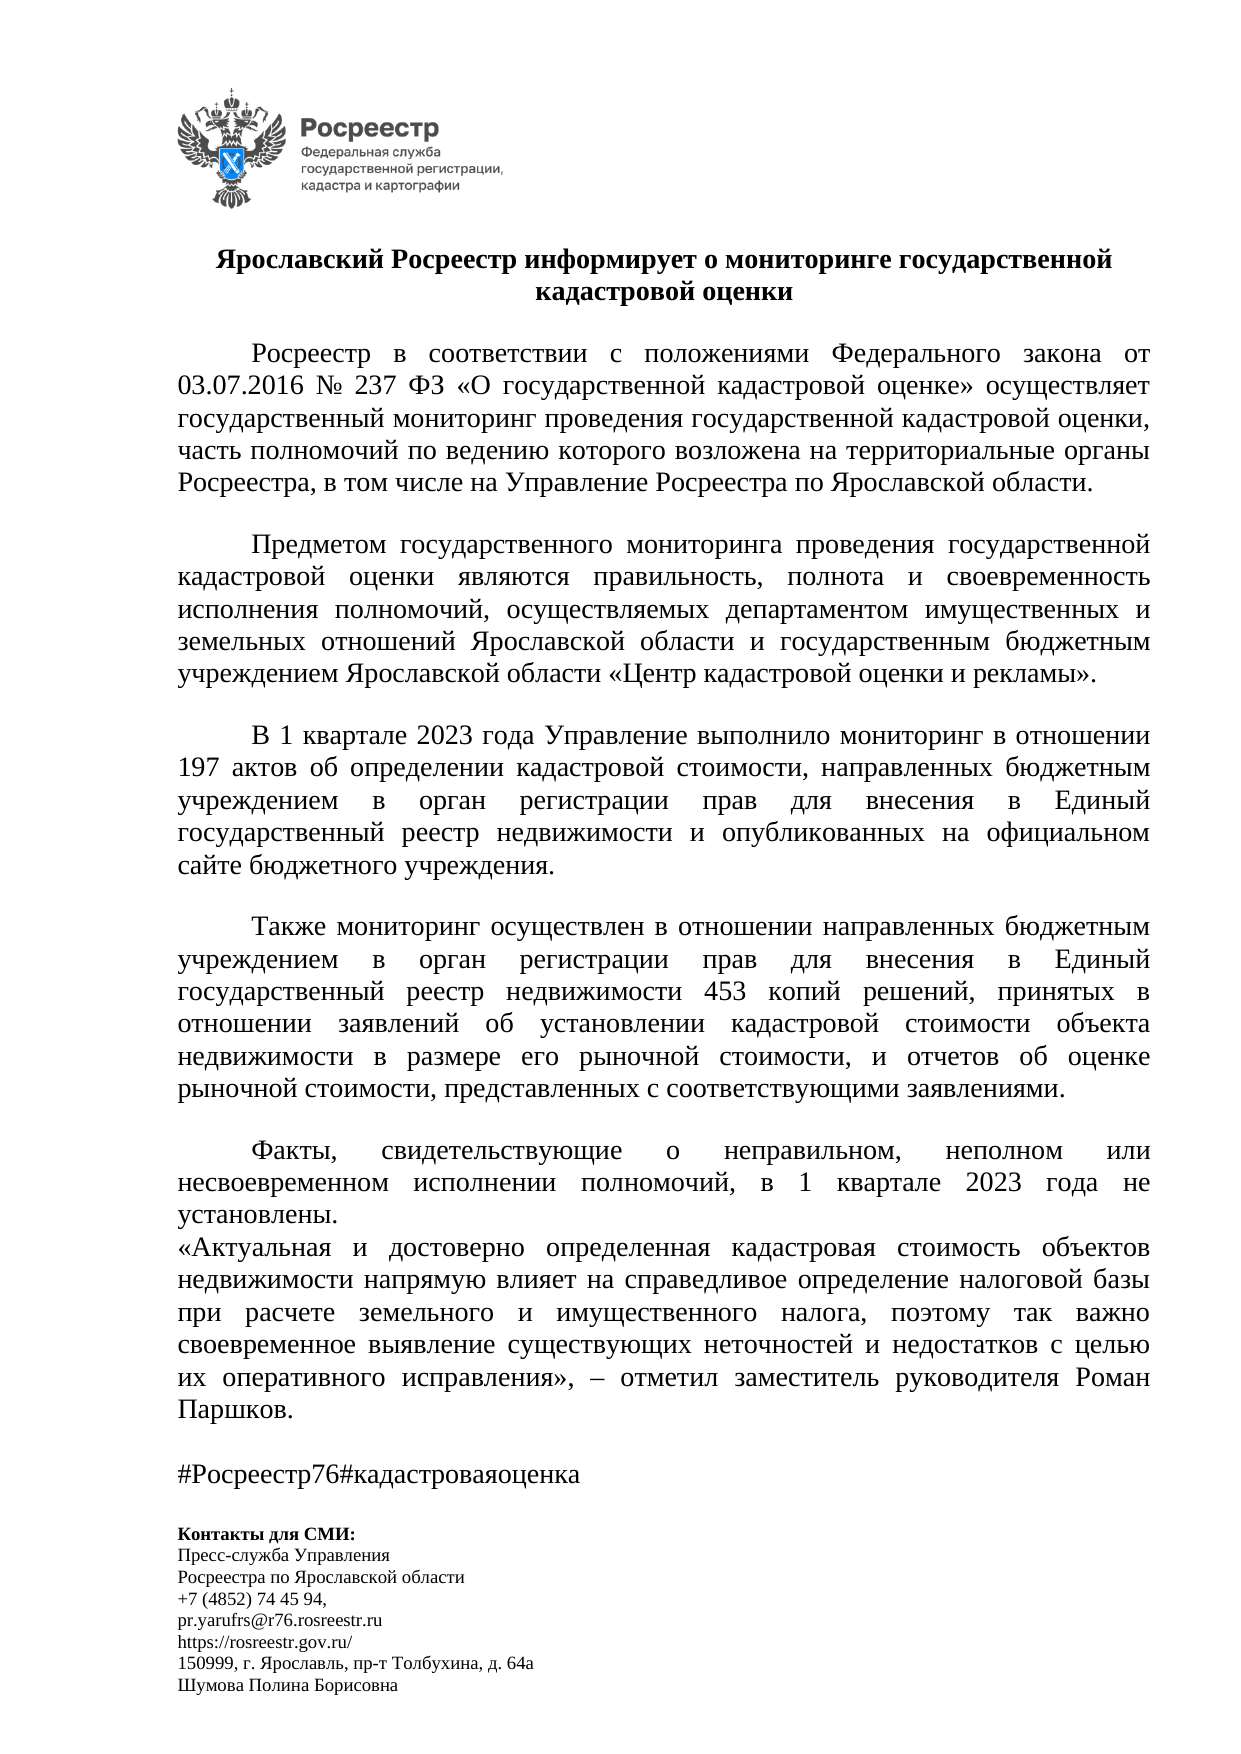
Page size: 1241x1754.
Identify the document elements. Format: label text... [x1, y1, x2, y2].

text https://rosreestr.gov.ru/ [177, 1631, 1152, 1652]
picture [177, 88, 503, 209]
text Контакты для СМИ: [177, 1523, 1152, 1544]
text Предметом государственного мониторинга проведения государственной кадастровой оценки являются правильность, полнота и своевременность исполнения полномочий, осуществляемых департаментом имущественных и земельных отношений Ярославской области и государственным бюджетным учреждением Ярославской области «Центр кадастровой оценки и рекламы». [177, 527, 1152, 689]
text В 1 квартале 2023 года Управление выполнило мониторинг в отношении 197 актов об определении кадастровой стоимости, направленных бюджетным учреждением в орган регистрации прав для внесения в Единый государственный реестр недвижимости и опубликованных на официальном сайте бюджетного учреждения. [177, 718, 1152, 880]
text Факты, свидетельствующие о неправильном, неполном или несвоевременном исполнении полномочий, в 1 квартале 2023 года не установлены. [177, 1133, 1152, 1230]
text Шумова Полина Борисовна [177, 1674, 1152, 1695]
text Росреестр в соответствии с положениями Федерального закона от 03.07.2016 № 237 ФЗ «О государственной кадастровой оценке» осуществляет государственный мониторинг проведения государственной кадастровой оценки, часть полномочий по ведению которого возложена на территориальные органы Росреестра, в том числе на Управление Росреестра по Ярославской области. [177, 336, 1152, 498]
text +7 (4852) 74 45 94, [177, 1587, 1152, 1609]
text Также мониторинг осуществлен в отношении направленных бюджетным учреждением в орган регистрации прав для внесения в Единый государственный реестр недвижимости 453 копий решений, принятых в отношении заявлений об установлении кадастровой стоимости объекта недвижимости в размере его рыночной стоимости, и отчетов об оценке рыночной стоимости, представленных с соответствующими заявлениями. [177, 909, 1152, 1104]
text Пресс-служба Управления [177, 1544, 1152, 1566]
text Ярославский Росреестр информирует о мониторинге государственной кадастровой оценки [177, 242, 1152, 307]
text #Росреестр76#кадастроваяоценка [177, 1457, 1152, 1489]
text pr.yarufrs@r76.rosreestr.ru [177, 1609, 1152, 1631]
text Росреестра по Ярославской области [177, 1566, 1152, 1587]
text «Актуальная и достоверно определенная кадастровая стоимость объектов недвижимости напрямую влияет на справедливое определение налоговой базы при расчете земельного и имущественного налога, поэтому так важно своевременное выявление существующих неточностей и недостатков с целью их оперативного исправления», – отметил заместитель руководителя Роман Паршков. [177, 1230, 1152, 1424]
text 150999, г. Ярославль, пр-т Толбухина, д. 64а [177, 1652, 1152, 1674]
